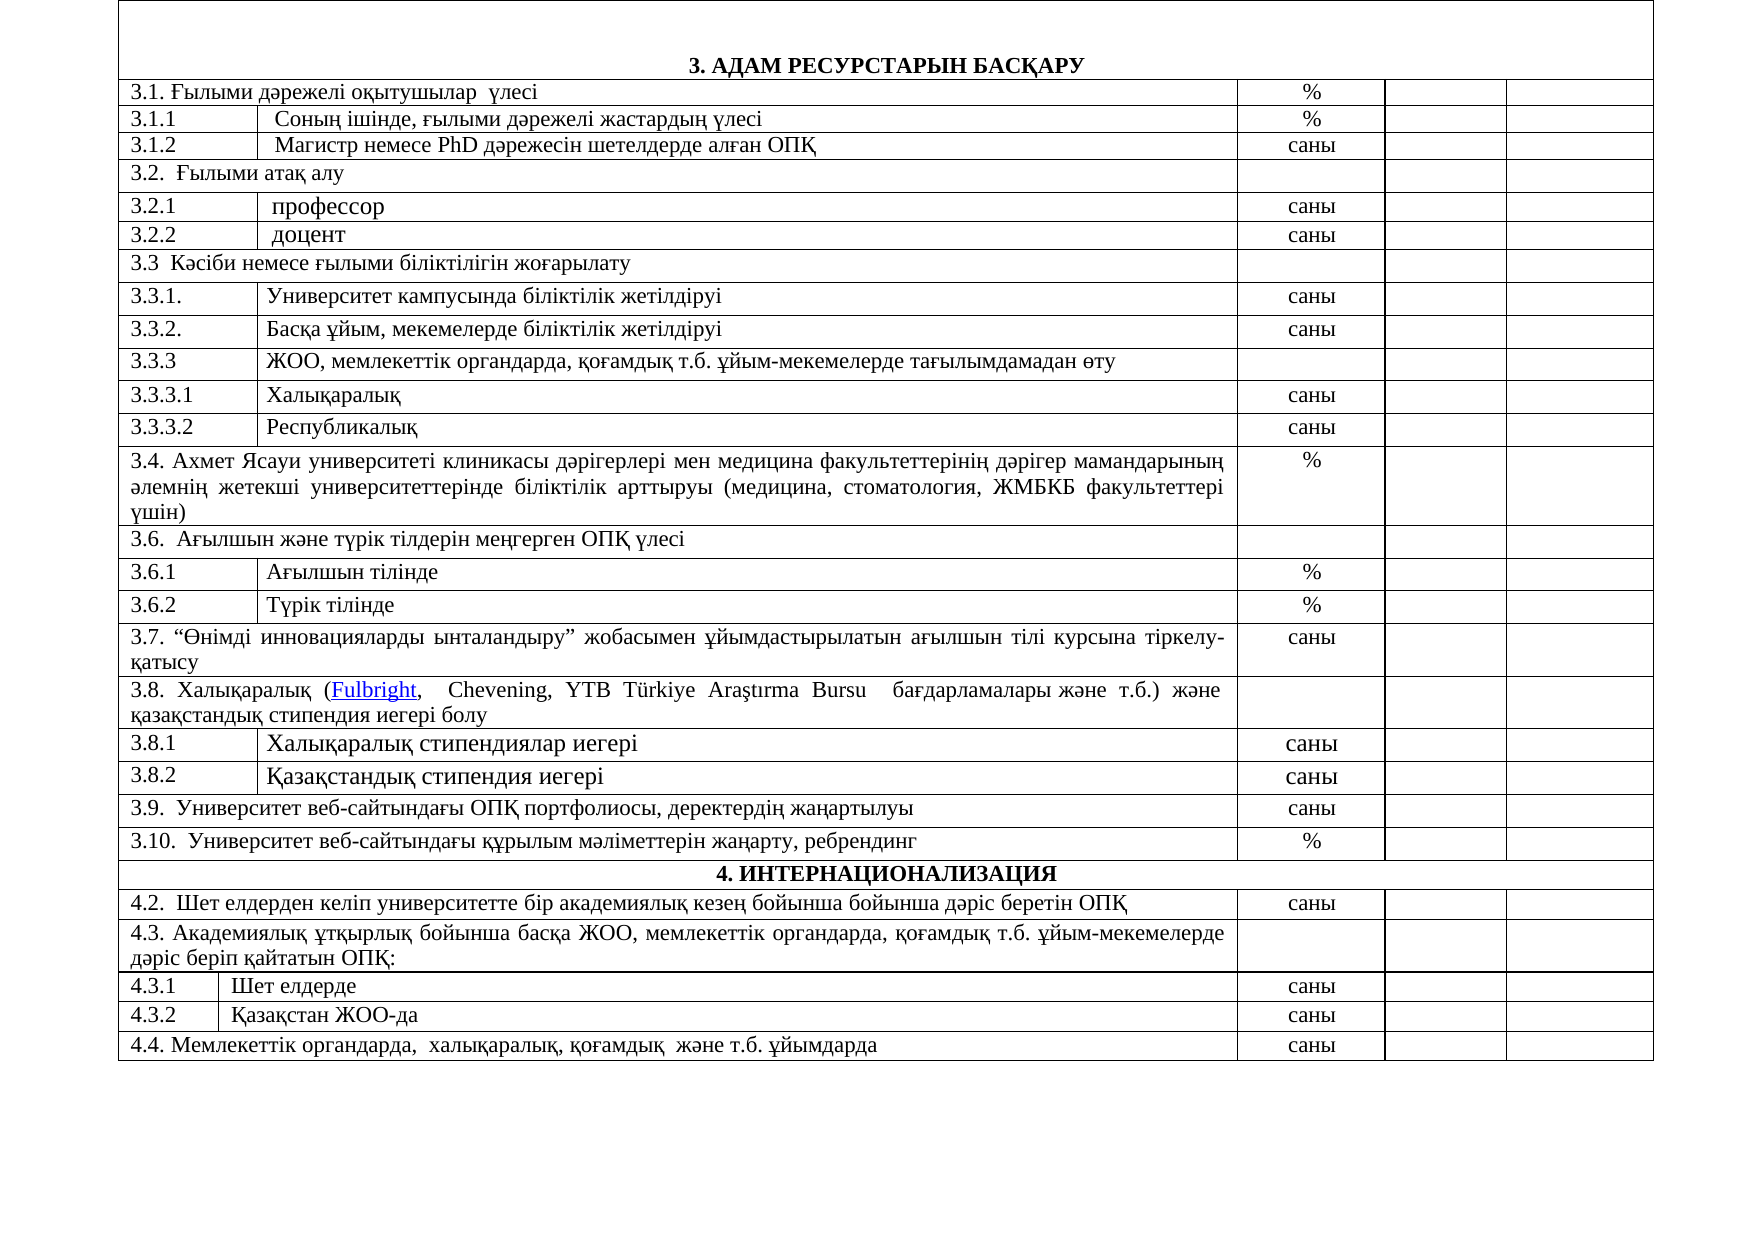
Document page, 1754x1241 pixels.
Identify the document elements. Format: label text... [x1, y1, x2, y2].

table_cell саны [1238, 1032, 1384, 1060]
table_cell [1238, 250, 1384, 282]
table_cell саны [1238, 973, 1384, 1001]
table_cell % [1238, 447, 1384, 525]
table_cell [1507, 591, 1653, 623]
table_cell 3.6. Ағылшын және түрік тілдерін меңгерген ОПҚ үлесі [119, 526, 1237, 557]
table_cell саны [1238, 795, 1384, 827]
table_cell [1386, 316, 1506, 347]
table_cell % [1238, 559, 1384, 590]
table_cell Қазақстандық стипендия иегері [258, 762, 1237, 794]
table_cell [1386, 828, 1506, 859]
table_cell 3.8.1 [119, 729, 257, 761]
table_cell саны [1238, 729, 1384, 761]
table_cell 3.1.2 [119, 133, 257, 159]
table_cell [1507, 559, 1653, 590]
table_cell саны [1238, 283, 1384, 315]
table_cell [1386, 795, 1506, 827]
table_cell [1238, 677, 1384, 728]
table_cell Республикалық [258, 414, 1237, 446]
table_cell 3.1.1 [119, 106, 257, 132]
table_cell [1386, 729, 1506, 761]
table_cell [1238, 920, 1384, 971]
table_cell 3.6.1 [119, 559, 257, 590]
table_cell Түрік тілінде [258, 591, 1237, 623]
table_cell [1507, 193, 1653, 221]
table_cell 3.7. “Өнімді инновацияларды ынталандыру” жобасымен ұйымдастырылатын ағылшын тілі курсына тіркелу- қатысу [119, 624, 1237, 676]
table_cell [1386, 414, 1506, 446]
table_cell [1386, 526, 1506, 557]
table_cell саны [1238, 222, 1384, 249]
table_header 3. АДАМ РЕСУРСТАРЫН БАСҚАРУ [119, 1, 1653, 79]
table_cell [1507, 381, 1653, 413]
table_cell [1386, 1002, 1506, 1031]
table_cell [1507, 890, 1653, 919]
table_cell [1507, 160, 1653, 192]
table_cell % [1238, 106, 1384, 132]
table_cell [1386, 222, 1506, 249]
table_cell [1386, 762, 1506, 794]
table_cell саны [1238, 193, 1384, 221]
table_cell [1507, 414, 1653, 446]
table_cell профессор [258, 193, 1237, 221]
table_cell 4.3.1 [119, 973, 218, 1001]
table_cell Халықаралық [258, 381, 1237, 413]
table_cell Магистр немесе PhD дәрежесін шетелдерде алған ОПҚ [258, 133, 1237, 159]
table_cell [1507, 828, 1653, 859]
table_cell [1507, 222, 1653, 249]
table_cell [1386, 80, 1506, 105]
table_cell [1507, 920, 1653, 971]
table_cell 4. ИНТЕРНАЦИОНАЛИЗАЦИЯ [119, 861, 1653, 889]
table_cell 3.2.2 [119, 222, 257, 249]
table_cell 3.3.3 [119, 349, 257, 380]
table_cell саны [1238, 624, 1384, 676]
table_cell 3.6.2 [119, 591, 257, 623]
table_cell [1507, 133, 1653, 159]
table_cell ЖОО, мемлекеттік органдарда, қоғамдық т.б. ұйым-мекемелерде тағылымдамадан өту [258, 349, 1237, 380]
table_cell 3.2. Ғылыми атақ алу [119, 160, 1237, 192]
table_cell саны [1238, 762, 1384, 794]
table_cell [1386, 677, 1506, 728]
table_cell [1507, 106, 1653, 132]
table_cell [1386, 250, 1506, 282]
table_cell 4.4. Мемлекеттік органдарда, халықаралық, қоғамдық және т.б. ұйымдарда [119, 1032, 1237, 1060]
table_cell [1386, 133, 1506, 159]
table_cell [1386, 160, 1506, 192]
table_cell [1507, 762, 1653, 794]
table_cell 3.4. Ахмет Ясауи университеті клиникасы дәрігерлері мен медицина факультеттерінің дәрігер мамандарының әлемнің жетекші университеттерінде біліктілік арттыруы (медицина, стоматология, ЖМБКБ факультеттері үшін) [119, 447, 1237, 525]
table_cell Қазақстан ЖОО-да [219, 1002, 1237, 1031]
table_cell Университет кампусында біліктілік жетілдіруі [258, 283, 1237, 315]
table_cell саны [1238, 1002, 1384, 1031]
table_cell [1507, 795, 1653, 827]
table_cell [1386, 973, 1506, 1001]
table_cell Ағылшын тілінде [258, 559, 1237, 590]
table_cell Соның ішінде, ғылыми дәрежелі жастардың үлесі [258, 106, 1237, 132]
table_cell саны [1238, 316, 1384, 347]
table_cell Басқа ұйым, мекемелерде біліктілік жетілдіруі [258, 316, 1237, 347]
table_cell [1386, 349, 1506, 380]
table_cell саны [1238, 890, 1384, 919]
table_cell Шет елдерде [219, 973, 1237, 1001]
table_cell 3.3.3.2 [119, 414, 257, 446]
table_cell 3.2.1 [119, 193, 257, 221]
table_cell [1386, 890, 1506, 919]
table_cell [1507, 526, 1653, 557]
table_cell [1507, 973, 1653, 1001]
table_cell [1386, 1032, 1506, 1060]
table_cell [1386, 624, 1506, 676]
table_cell [1386, 591, 1506, 623]
table_cell саны [1238, 381, 1384, 413]
table_cell доцент [258, 222, 1237, 249]
table_cell [1386, 920, 1506, 971]
table_cell [1507, 729, 1653, 761]
table_cell 3.3.2. [119, 316, 257, 347]
table_cell 4.3. Академиялық ұтқырлық бойынша басқа ЖОО, мемлекеттік органдарда, қоғамдық т.б. ұйым-мекемелерде дәріс беріп қайтатын ОПҚ: [119, 920, 1237, 971]
table_cell [1386, 283, 1506, 315]
table_cell [1386, 381, 1506, 413]
table_cell [1386, 447, 1506, 525]
table_cell [1507, 1002, 1653, 1031]
table_cell 3.8. Халықаралық (Fulbright, Chevening, YTB Türkiye Araştırma Bursu бағдарламалары және т.б.) және қазақстандық стипендия иегері болу [119, 677, 1237, 728]
table_cell саны [1238, 414, 1384, 446]
table_cell [1238, 526, 1384, 557]
table_cell 4.3.2 [119, 1002, 218, 1031]
table_cell [1507, 677, 1653, 728]
table_cell % [1238, 828, 1384, 859]
table_cell 4.2. Шет елдерден келіп университетте бір академиялық кезең бойынша бойынша дәріс беретін ОПҚ [119, 890, 1237, 919]
table_cell Халықаралық стипендиялар иегері [258, 729, 1237, 761]
table_cell 3.10. Университет веб-сайтындағы құрылым мәліметтерін жаңарту, ребрендинг [119, 828, 1237, 859]
table_cell [1386, 559, 1506, 590]
table_cell [1238, 160, 1384, 192]
table_cell [1507, 283, 1653, 315]
table_cell [1507, 1032, 1653, 1060]
table_cell 3.1. Ғылыми дәрежелі оқытушылар үлесі [119, 80, 1237, 105]
table_cell [1507, 624, 1653, 676]
table_cell саны [1238, 133, 1384, 159]
table_cell [1386, 193, 1506, 221]
table_cell % [1238, 80, 1384, 105]
table_cell 3.9. Университет веб-сайтындағы ОПҚ портфолиосы, деректердің жаңартылуы [119, 795, 1237, 827]
table_cell [1507, 250, 1653, 282]
table_cell % [1238, 591, 1384, 623]
table_cell [1507, 349, 1653, 380]
table_cell 3.8.2 [119, 762, 257, 794]
table_cell [1238, 349, 1384, 380]
table_cell [1507, 316, 1653, 347]
table_cell [1386, 106, 1506, 132]
table_cell 3.3 Кәсіби немесе ғылыми біліктілігін жоғарылату [119, 250, 1237, 282]
table_cell [1507, 80, 1653, 105]
table_cell 3.3.1. [119, 283, 257, 315]
table_cell [1507, 447, 1653, 525]
table_cell 3.3.3.1 [119, 381, 257, 413]
